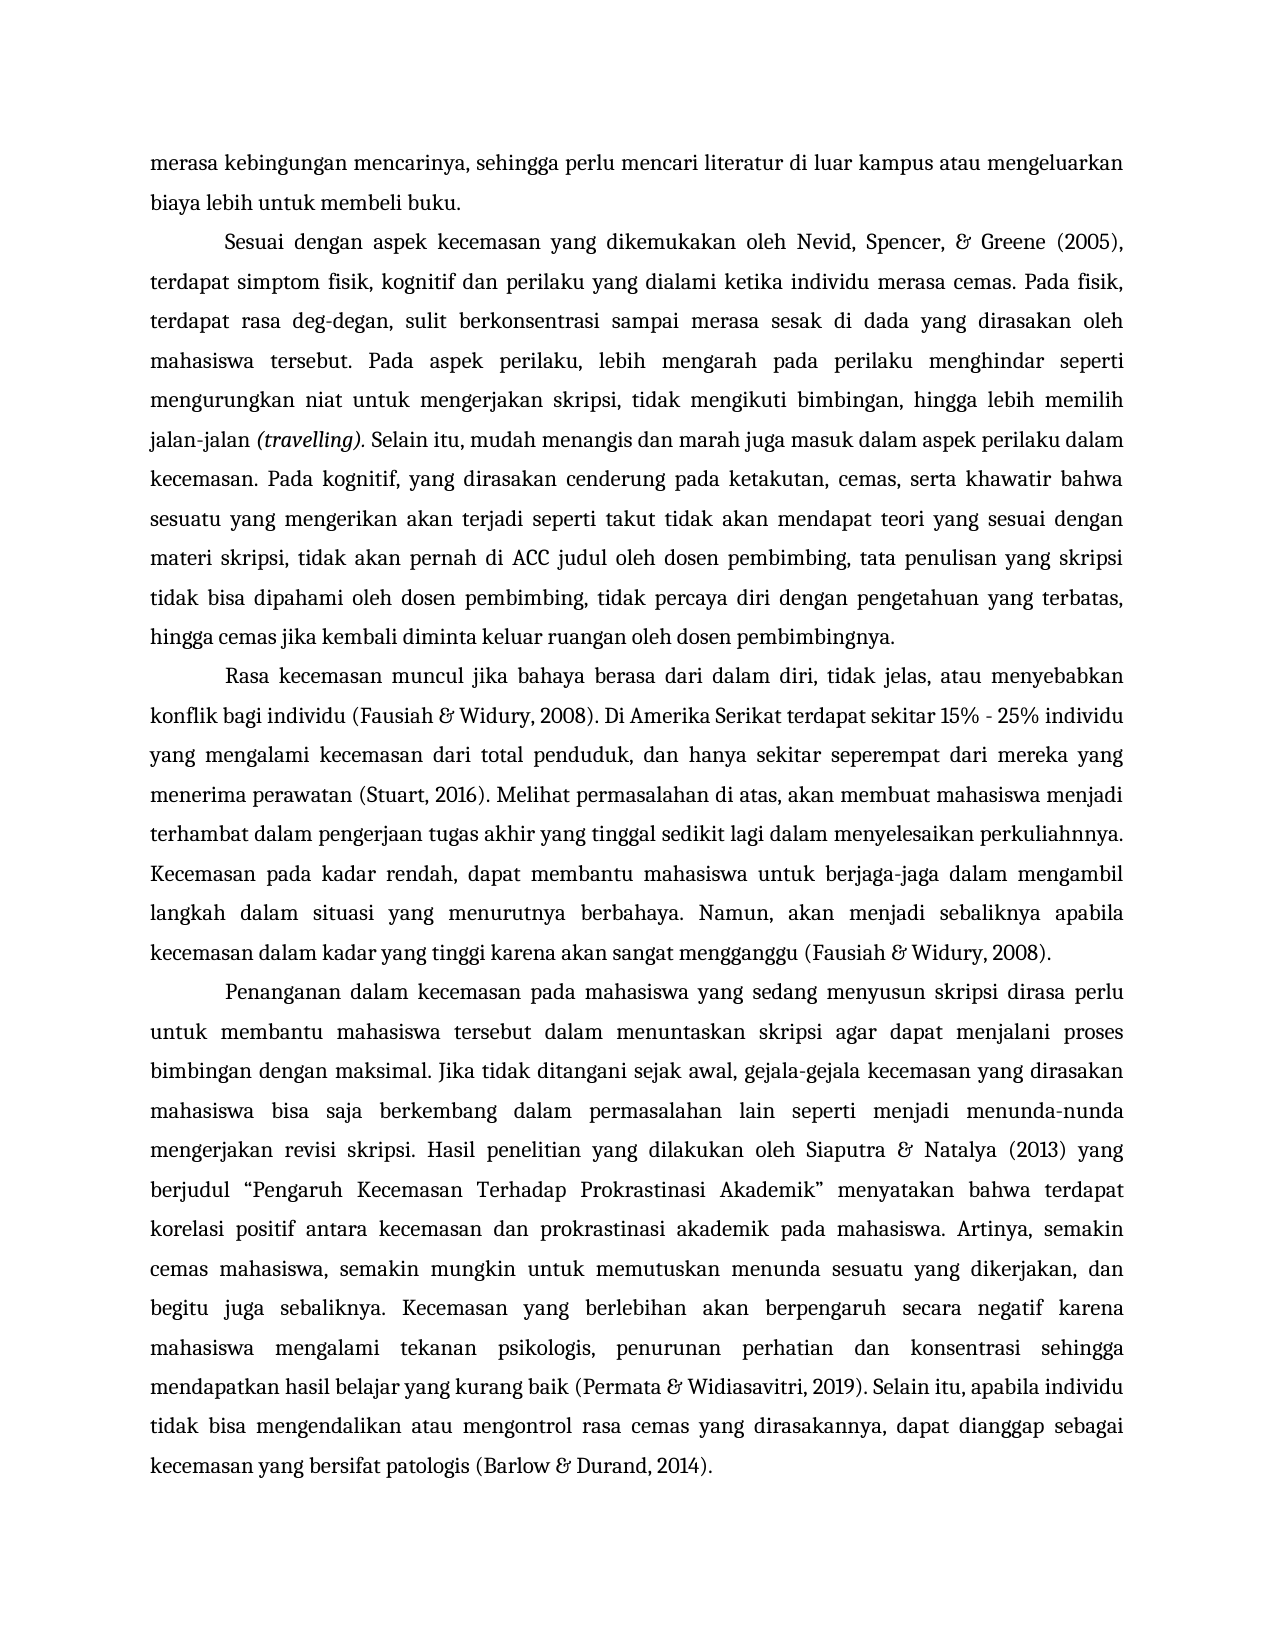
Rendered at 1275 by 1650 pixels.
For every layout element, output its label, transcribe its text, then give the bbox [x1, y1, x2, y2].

text Sesuai dengan aspek kecemasan yang dikemukakan oleh Nevid, Spencer, & Greene (2005), terdapat simptom fisik, kognitif dan perilaku yang dialami ketika individu merasa cemas. Pada fisik, terdapat rasa deg-degan, sulit berkonsentrasi sampai merasa sesak di dada yang dirasakan oleh mahasiswa tersebut. Pada aspek perilaku, lebih mengarah pada perilaku menghindar seperti mengurungkan niat untuk mengerjakan skripsi, tidak mengikuti bimbingan, hingga lebih memilih jalan-jalan (travelling). Selain itu, mudah menangis dan marah juga masuk dalam aspek perilaku dalam kecemasan. Pada kognitif, yang dirasakan cenderung pada ketakutan, cemas, serta khawatir bahwa sesuatu yang mengerikan akan terjadi seperti takut tidak akan mendapat teori yang sesuai dengan materi skripsi, tidak akan pernah di ACC judul oleh dosen pembimbing, tata penulisan yang skripsi tidak bisa dipahami oleh dosen pembimbing, tidak percaya diri dengan pengetahuan yang terbatas, hingga cemas jika kembali diminta keluar ruangan oleh dosen pembimbingnya. [150, 229, 1125, 650]
text Penanganan dalam kecemasan pada mahasiswa yang sedang menyusun skripsi dirasa perlu untuk membantu mahasiswa tersebut dalam menuntaskan skripsi agar dapat menjalani proses bimbingan dengan maksimal. Jika tidak ditangani sejak awal, gejala-gejala kecemasan yang dirasakan mahasiswa bisa saja berkembang dalam permasalahan lain seperti menjadi menunda-nunda mengerjakan revisi skripsi. Hasil penelitian yang dilakukan oleh Siaputra & Natalya (2013) yang berjudul “Pengaruh Kecemasan Terhadap Prokrastinasi Akademik” menyatakan bahwa terdapat korelasi positif antara kecemasan dan prokrastinasi akademik pada mahasiswa. Artinya, semakin cemas mahasiswa, semakin mungkin untuk memutuskan menunda sesuatu yang dikerjakan, dan begitu juga sebaliknya. Kecemasan yang berlebihan akan berpengaruh secara negatif karena mahasiswa mengalami tekanan psikologis, penurunan perhatian dan konsentrasi sehingga mendapatkan hasil belajar yang kurang baik (Permata & Widiasavitri, 2019). Selain itu, apabila individu tidak bisa mengendalikan atau mengontrol rasa cemas yang dirasakannya, dapat dianggap sebagai kecemasan yang bersifat patologis (Barlow & Durand, 2014). [150, 979, 1125, 1479]
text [150, 150, 1125, 216]
text Rasa kecemasan muncul jika bahaya berasa dari dalam diri, tidak jelas, atau menyebabkan konflik bagi individu (Fausiah & Widury, 2008). Di Amerika Serikat terdapat sekitar 15% - 25% individu yang mengalami kecemasan dari total penduduk, dan hanya sekitar seperempat dari mereka yang menerima perawatan (Stuart, 2016). Melihat permasalahan di atas, akan membuat mahasiswa menjadi terhambat dalam pengerjaan tugas akhir yang tinggal sedikit lagi dalam menyelesaikan perkuliahnnya. Kecemasan pada kadar rendah, dapat membantu mahasiswa untuk berjaga-jaga dalam mengambil langkah dalam situasi yang menurutnya berbahaya. Namun, akan menjadi sebaliknya apabila kecemasan dalam kadar yang tinggi karena akan sangat mengganggu (Fausiah & Widury, 2008). [150, 663, 1125, 966]
